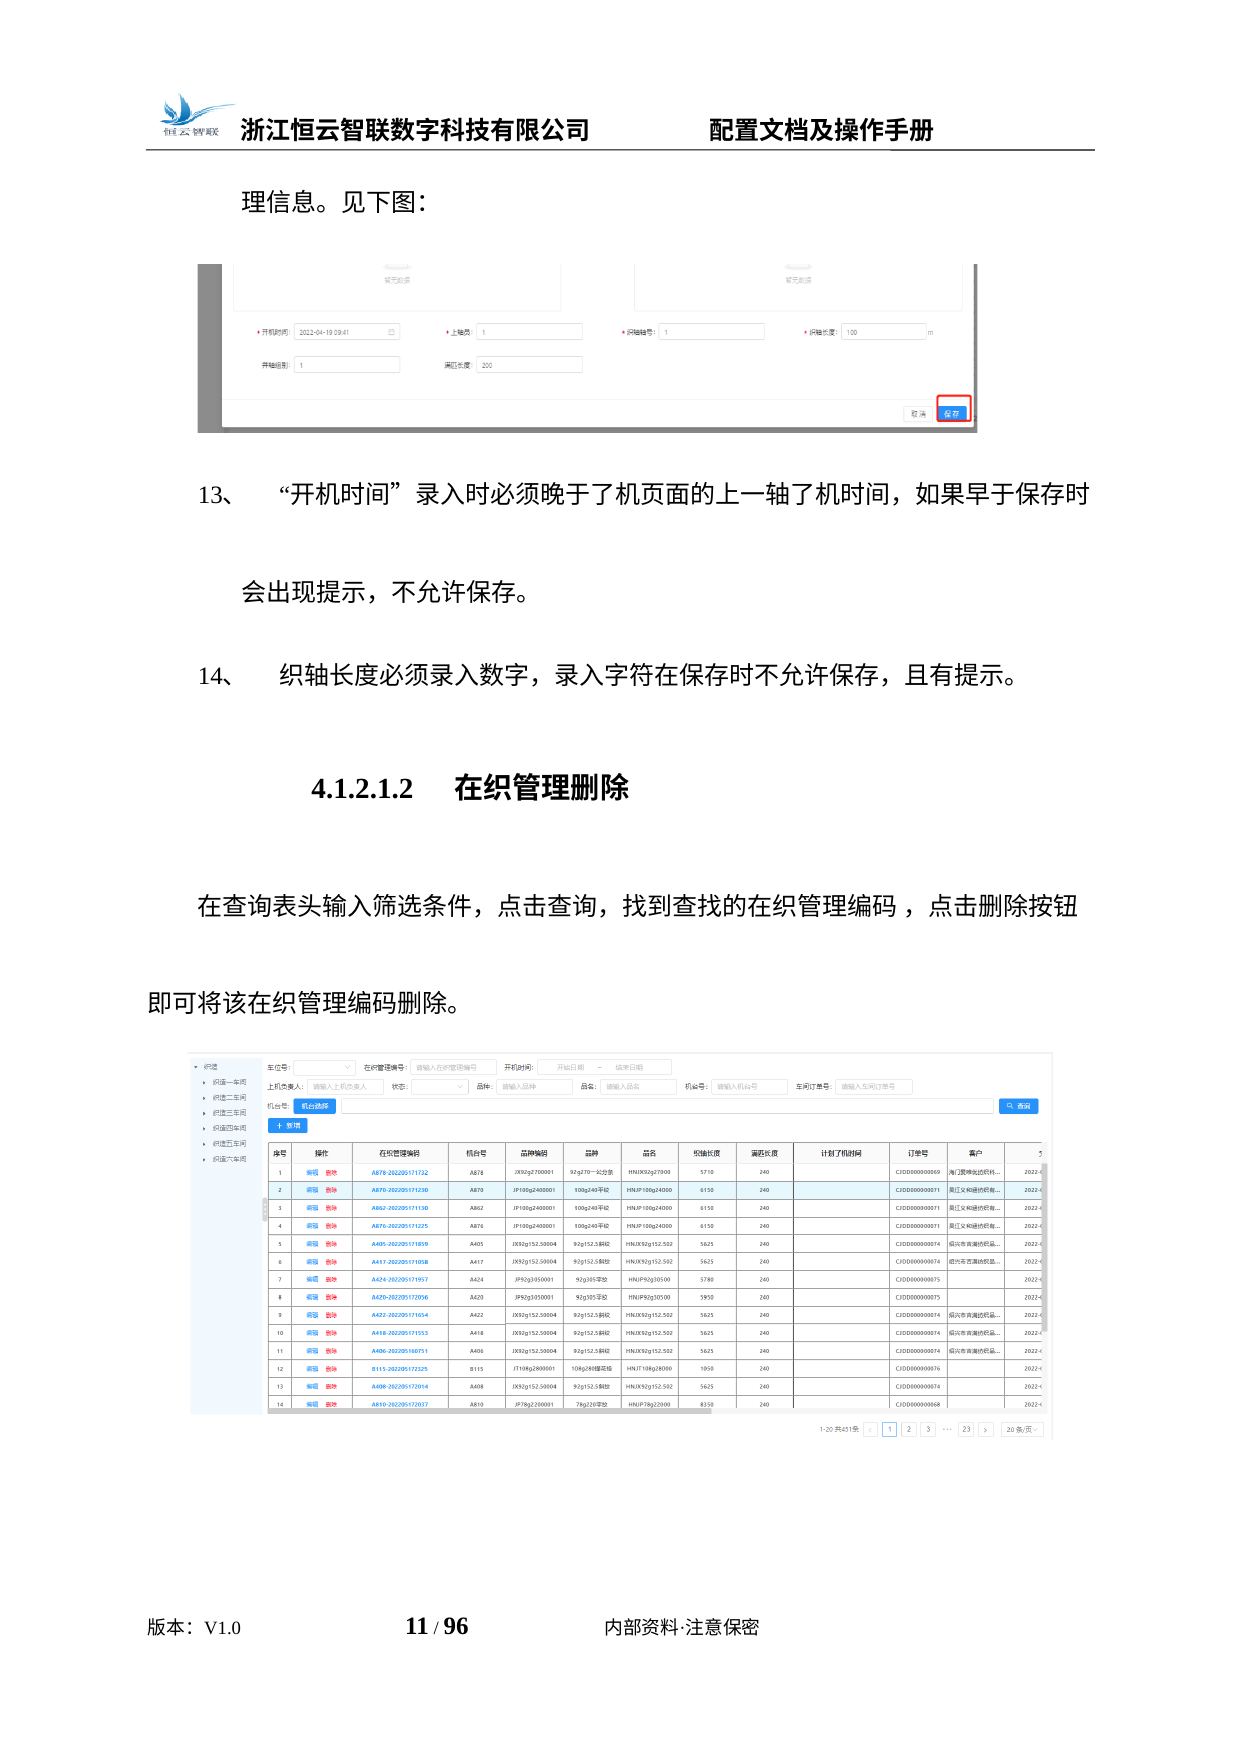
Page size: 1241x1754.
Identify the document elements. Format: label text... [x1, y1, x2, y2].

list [198, 168, 1092, 233]
subtitle 在织管理删除 [253, 753, 1092, 818]
picture [197, 264, 978, 433]
list “开机时间”录入时必须晚于了机页面的上一轴了机时间，如果早于保存时会出现提示，不允许保存。 [198, 460, 1092, 623]
picture [147, 88, 241, 140]
picture [187, 1052, 1053, 1440]
list 织轴长度必须录入数字，录入字符在保存时不允许保存，且有提示。 [198, 641, 1092, 706]
text 在查询表头输入筛选条件，点击查询，找到查找的在织管理编码 ，点击删除按钮即可将该在织管理编码删除。 [148, 872, 1092, 1034]
